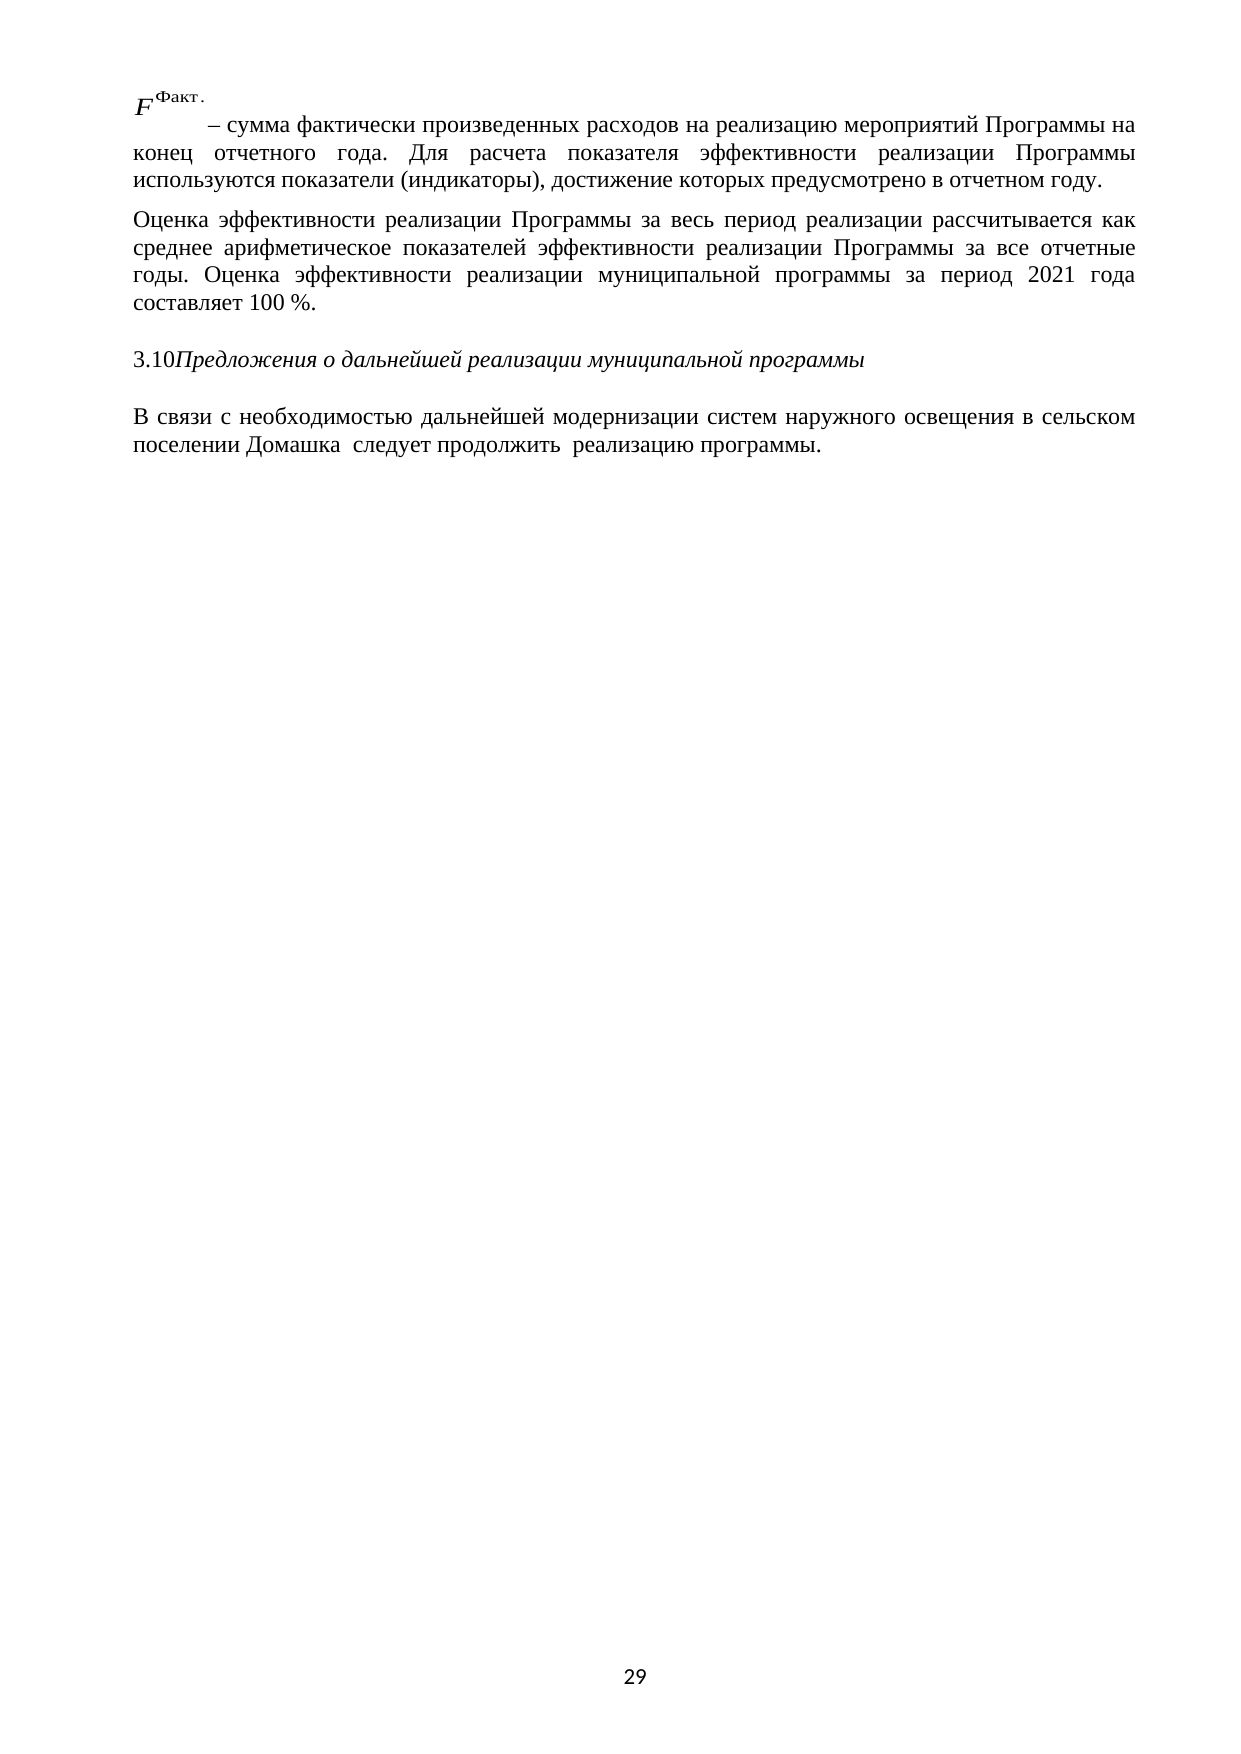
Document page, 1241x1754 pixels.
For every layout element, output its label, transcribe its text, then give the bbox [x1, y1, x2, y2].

text – сумма фактически произведенных расходов на реализацию мероприятий Программы на конец отчетного года. Для расчета показателя эффективности реализации Программы используются показатели (индикаторы), достижение которых предусмотрено в отчетном году. [133, 89, 1137, 193]
text Оценка эффективности реализации Программы за весь период реализации рассчитывается как среднее арифметическое показателей эффективности реализации Программы за все отчетные годы. Оценка эффективности реализации муниципальной программы за период 2021 года составляет 100 %. [133, 205, 1137, 316]
text 3.10Предложения о дальнейшей реализации муниципальной программы [133, 345, 1137, 373]
text В связи с необходимостью дальнейшей модернизации систем наружного освещения в сельском поселении Домашка следует продолжить реализацию программы. [133, 402, 1137, 457]
